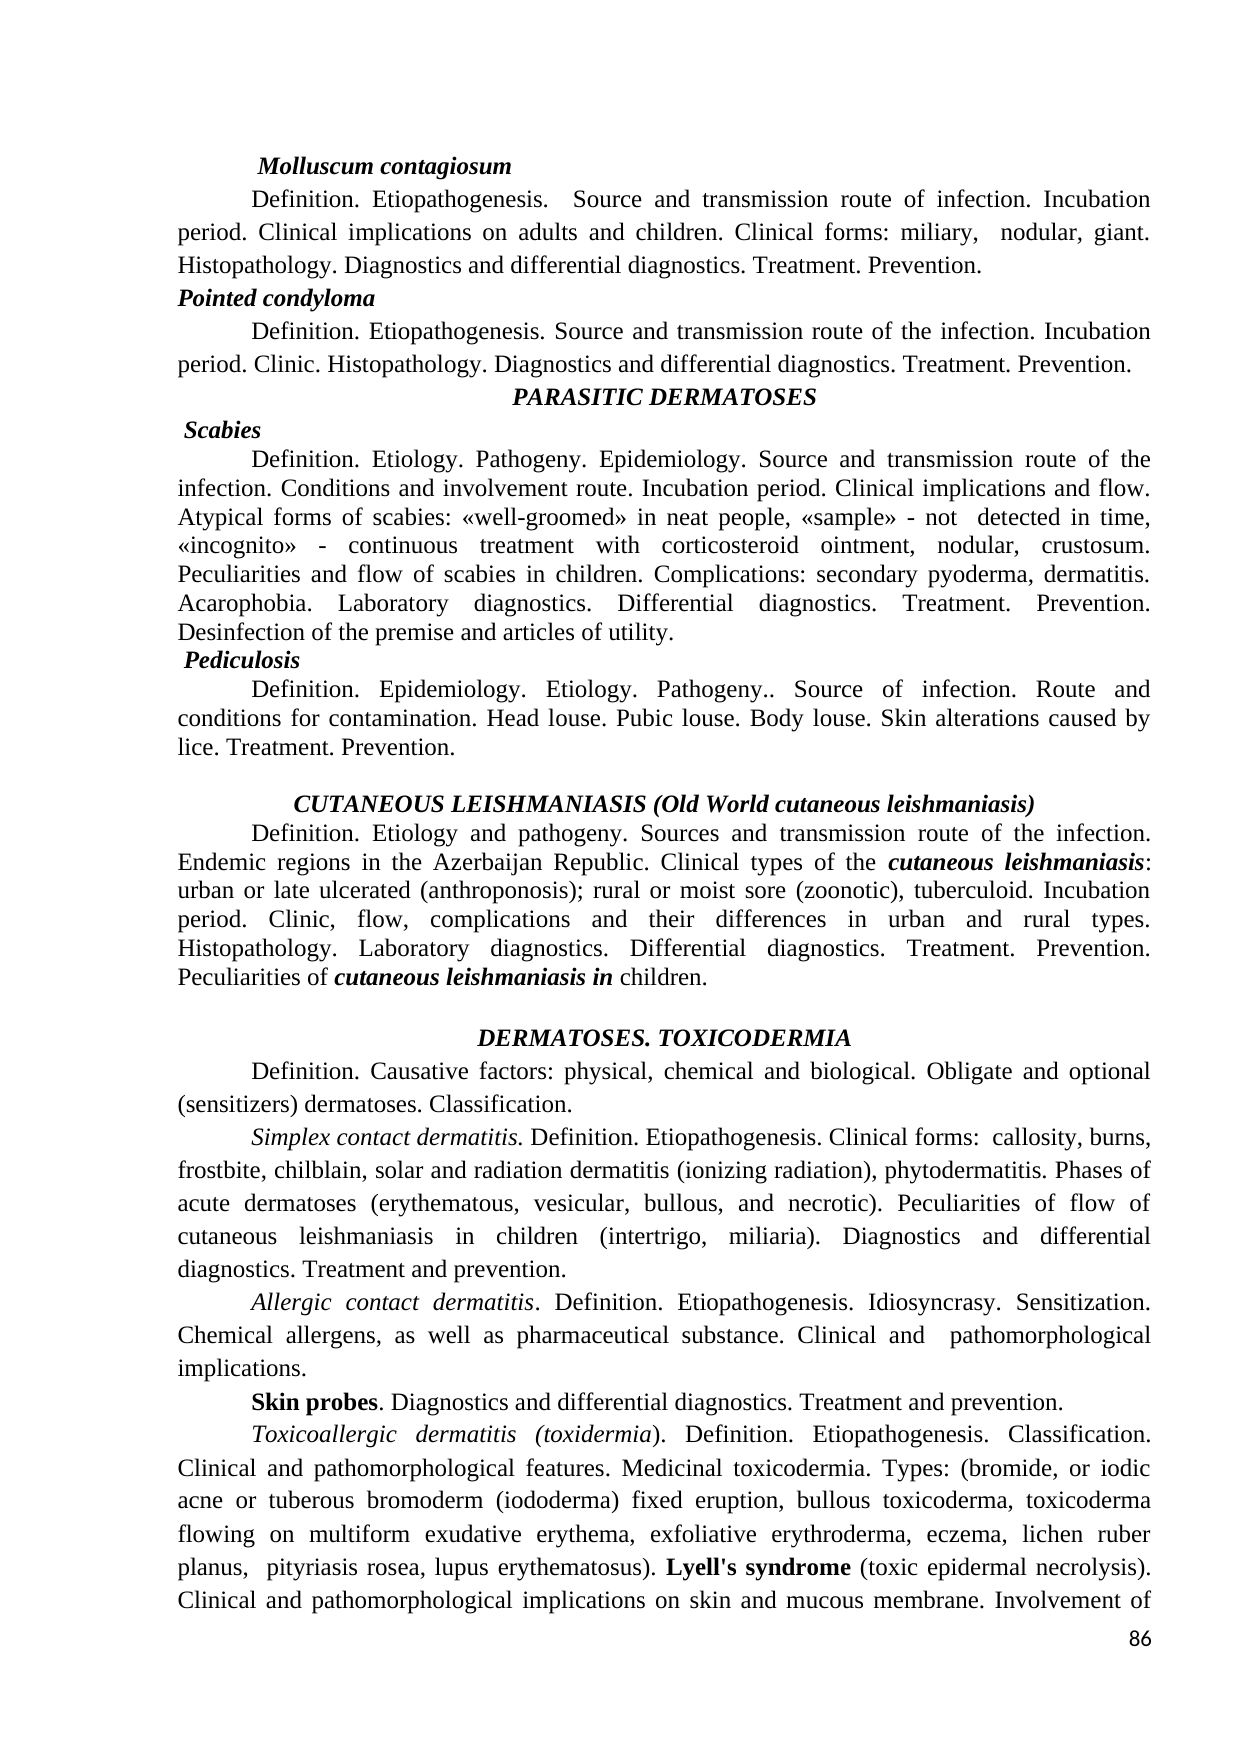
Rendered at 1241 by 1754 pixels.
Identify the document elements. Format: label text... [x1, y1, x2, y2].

text DERMATOSES. TOXICODERMIA [177, 1023, 1152, 1052]
text Definition. Etiology and pathogeny. Sources and transmission route of the infection. Endemic regions in the Azerbaijan Republic. Clinical types of the cutaneous leishmaniasis: urban or late ulcerated (anthroponosis); rural or moist sore (zoonotic), tuberculoid. Incubation period. Clinic, flow, complications and their differences in urban and rural types. Histopathology. Laboratory diagnostics. Differential diagnostics. Treatment. Prevention. Peculiarities of cutaneous leishmaniasis in children. [177, 818, 1152, 990]
text Definition. Etiopathogenesis. Source and transmission route of the infection. Incubation period. Clinic. Histopathology. Diagnostics and differential diagnostics. Treatment. Prevention. [177, 316, 1152, 378]
text Definition. Causative factors: physical, chemical and biological. Obligate and optional (sensitizers) dermatoses. Classification. [177, 1056, 1152, 1118]
text Pediculosis [177, 645, 1152, 674]
text Definition. Etiopathogenesis. Source and transmission route of infection. Incubation period. Clinical implications on adults and children. Clinical forms: miliary, nodular, giant. Histopathology. Diagnostics and differential diagnostics. Treatment. Prevention. [177, 184, 1152, 279]
text Definition. Etiology. Pathogeny. Epidemiology. Source and transmission route of the infection. Conditions and involvement route. Incubation period. Clinical implications and flow. Atypical forms of scabies: «well-groomed» in neat people, «sample» - not detected in time, «incognito» - continuous treatment with corticosteroid ointment, nodular, crustosum. Peculiarities and flow of scabies in children. Complications: secondary pyoderma, dermatitis. Acarophobia. Laboratory diagnostics. Differential diagnostics. Treatment. Prevention. Desinfection of the premise and articles of utility. [177, 444, 1152, 645]
text Scabies [177, 415, 1152, 444]
text Simplex contact dermatitis. Definition. Etiopathogenesis. Clinical forms: callosity, burns, frostbite, chilblain, solar and radiation dermatitis (ionizing radiation), phytodermatitis. Phases of acute dermatoses (erythematous, vesicular, bullous, and necrotic). Peculiarities of flow of cutaneous leishmaniasis in children (intertrigo, miliaria). Diagnostics and differential diagnostics. Treatment and prevention. [177, 1122, 1152, 1283]
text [177, 1419, 1152, 1613]
text Molluscum contagiosum [177, 151, 1152, 180]
text Allergic contact dermatitis. Definition. Etiopathogenesis. Idiosyncrasy. Sensitization. Chemical allergens, as well as pharmaceutical substance. Clinical and pathomorphological implications. [177, 1287, 1152, 1382]
text Pointed condyloma [177, 283, 1152, 312]
text PARASITIC DERMATOSES [177, 382, 1152, 411]
text Skin probes. Diagnostics and differential diagnostics. Treatment and prevention. [177, 1387, 1152, 1415]
text CUTANEOUS LEISHMANIASIS (Old World cutaneous leishmaniasis) [177, 789, 1152, 818]
text Definition. Epidemiology. Etiology. Pathogeny.. Source of infection. Route and conditions for contamination. Head louse. Pubic louse. Body louse. Skin alterations caused by lice. Treatment. Prevention. [177, 674, 1152, 760]
